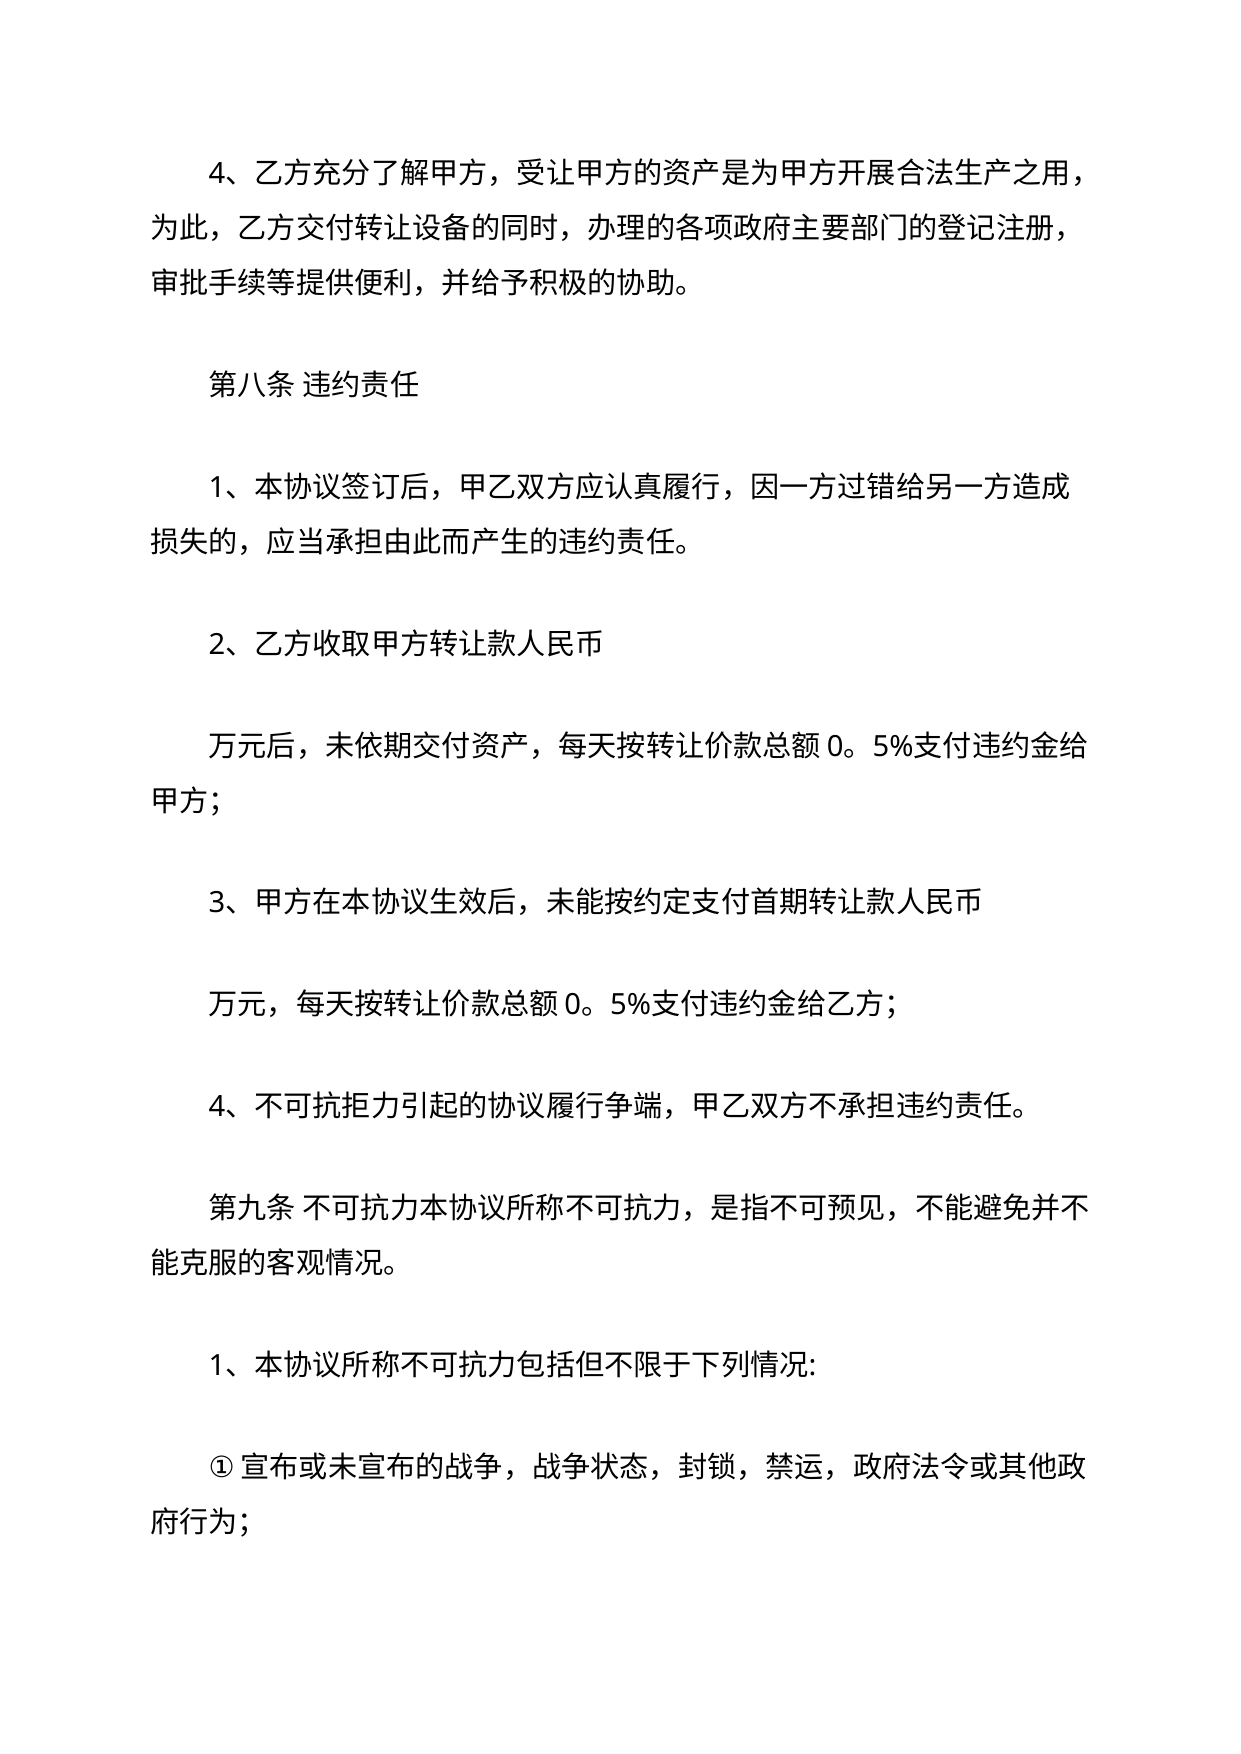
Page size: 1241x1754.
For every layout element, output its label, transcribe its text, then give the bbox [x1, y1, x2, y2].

text 1、本协议所称不可抗力包括但不限于下列情况: [150, 1342, 1090, 1384]
text ①宣布或未宣布的战争，战争状态，封锁，禁运，政府法令或其他政府行为； [150, 1443, 1090, 1541]
text 万元后，未依期交付资产，每天按转让价款总额0。5%支付违约金给甲方； [150, 722, 1090, 819]
text 4、不可抗拒力引起的协议履行争端，甲乙双方不承担违约责任。 [150, 1083, 1090, 1125]
text 3、甲方在本协议生效后，未能按约定支付首期转让款人民币 [150, 879, 1090, 921]
text 第八条 违约责任 [150, 362, 1090, 404]
text 1、本协议签订后，甲乙双方应认真履行，因一方过错给另一方造成损失的，应当承担由此而产生的违约责任。 [150, 463, 1090, 561]
text 第九条 不可抗力本协议所称不可抗力，是指不可预见，不能避免并不能克服的客观情况。 [150, 1185, 1090, 1282]
text 4、乙方充分了解甲方，受让甲方的资产是为甲方开展合法生产之用，为此，乙方交付转让设备的同时，办理的各项政府主要部门的登记注册，审批手续等提供便利，并给予积极的协助。 [150, 150, 1090, 302]
text 2、乙方收取甲方转让款人民币 [150, 620, 1090, 663]
text 万元，每天按转让价款总额0。5%支付违约金给乙方； [150, 981, 1090, 1023]
